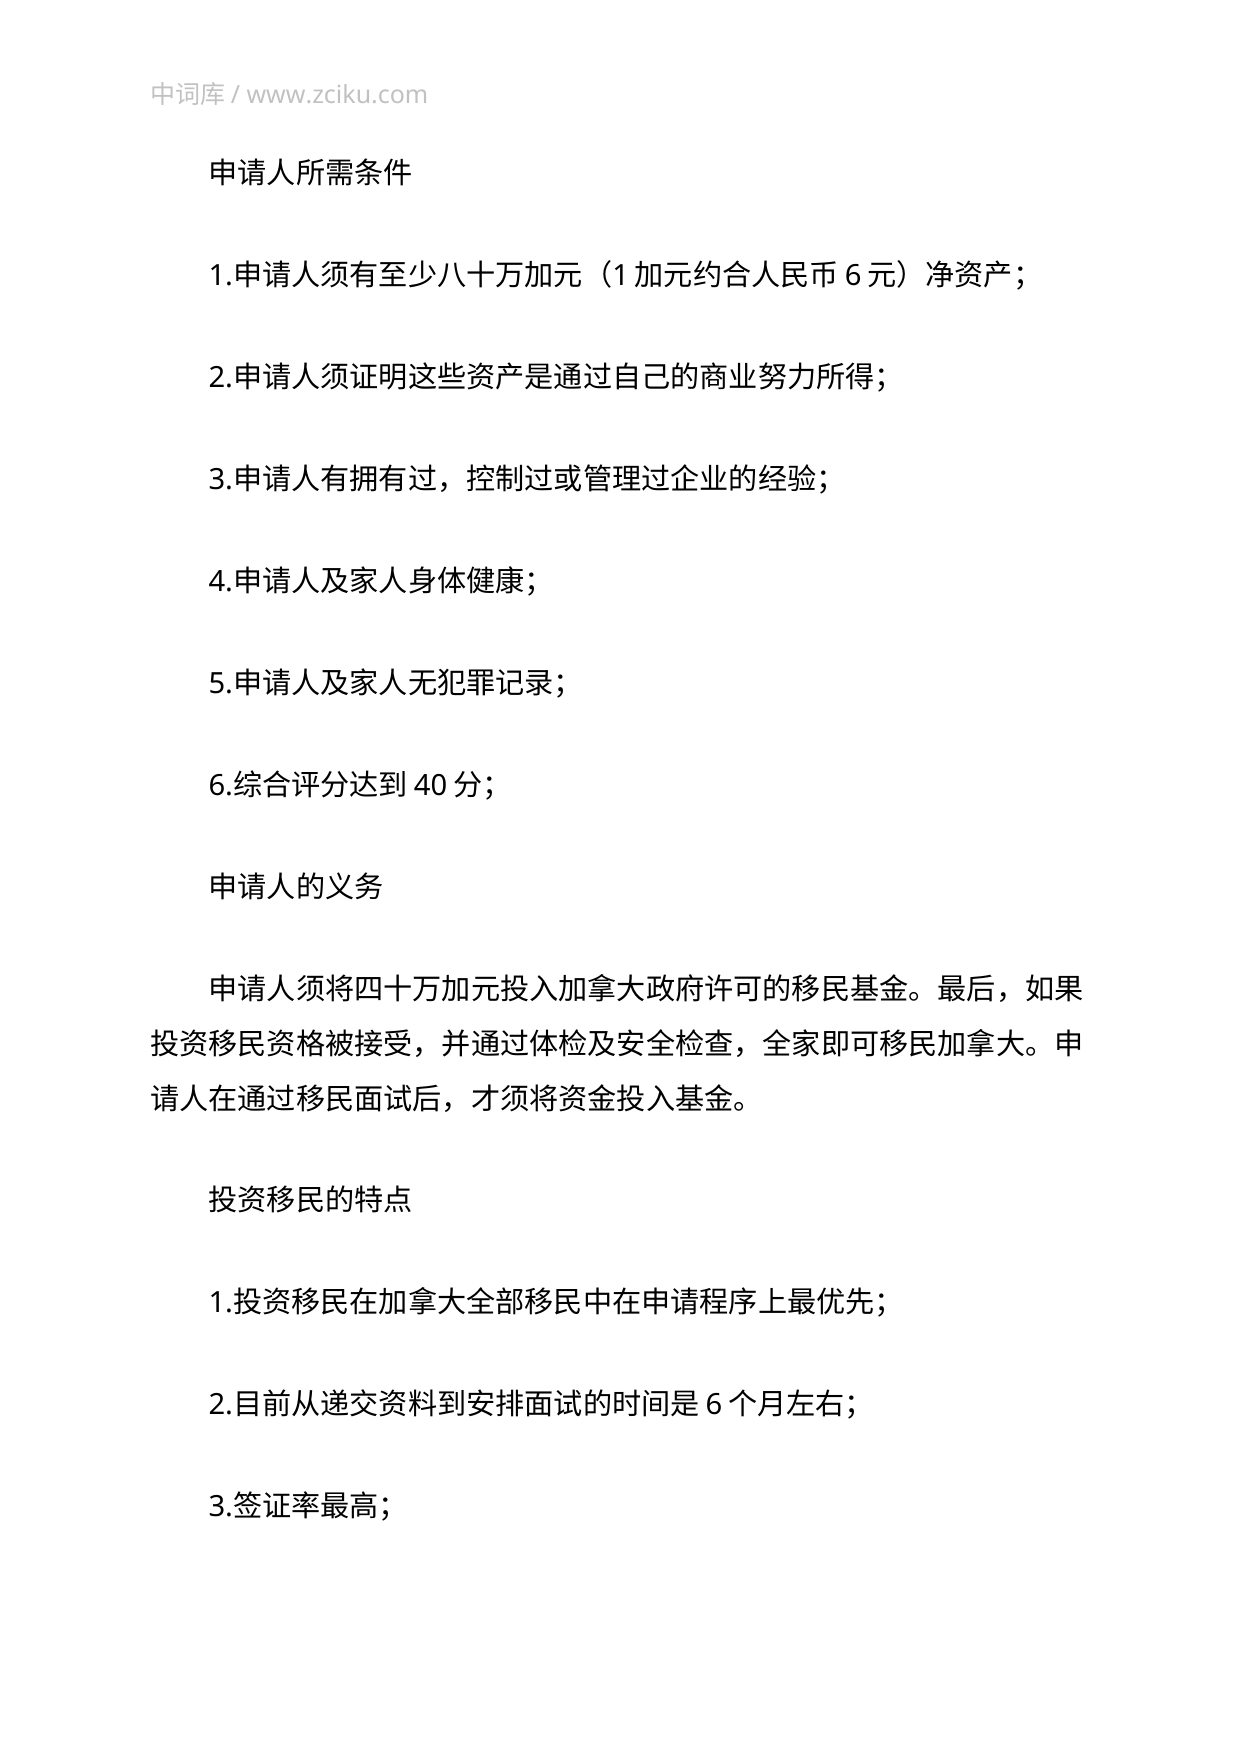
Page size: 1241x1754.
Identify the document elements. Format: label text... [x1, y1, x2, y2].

text 2.申请人须证明这些资产是通过自己的商业努力所得； [150, 354, 1090, 396]
text 申请人所需条件 [150, 150, 1090, 192]
text 申请人须将四十万加元投入加拿大政府许可的移民基金。最后，如果投资移民资格被接受，并通过体检及安全检查，全家即可移民加拿大。申请人在通过移民面试后，才须将资金投入基金。 [150, 965, 1090, 1117]
text 3.申请人有拥有过，控制过或管理过企业的经验； [150, 456, 1090, 498]
text 5.申请人及家人无犯罪记录； [150, 660, 1090, 702]
text 投资移民的特点 [150, 1177, 1090, 1219]
text 4.申请人及家人身体健康； [150, 558, 1090, 600]
text 1.申请人须有至少八十万加元（1加元约合人民币6元）净资产； [150, 252, 1090, 294]
text 3.签证率最高； [150, 1483, 1090, 1525]
text 6.综合评分达到40分； [150, 762, 1090, 804]
text 申请人的义务 [150, 864, 1090, 906]
text 2.目前从递交资料到安排面试的时间是6个月左右； [150, 1381, 1090, 1423]
text 1.投资移民在加拿大全部移民中在申请程序上最优先； [150, 1279, 1090, 1321]
